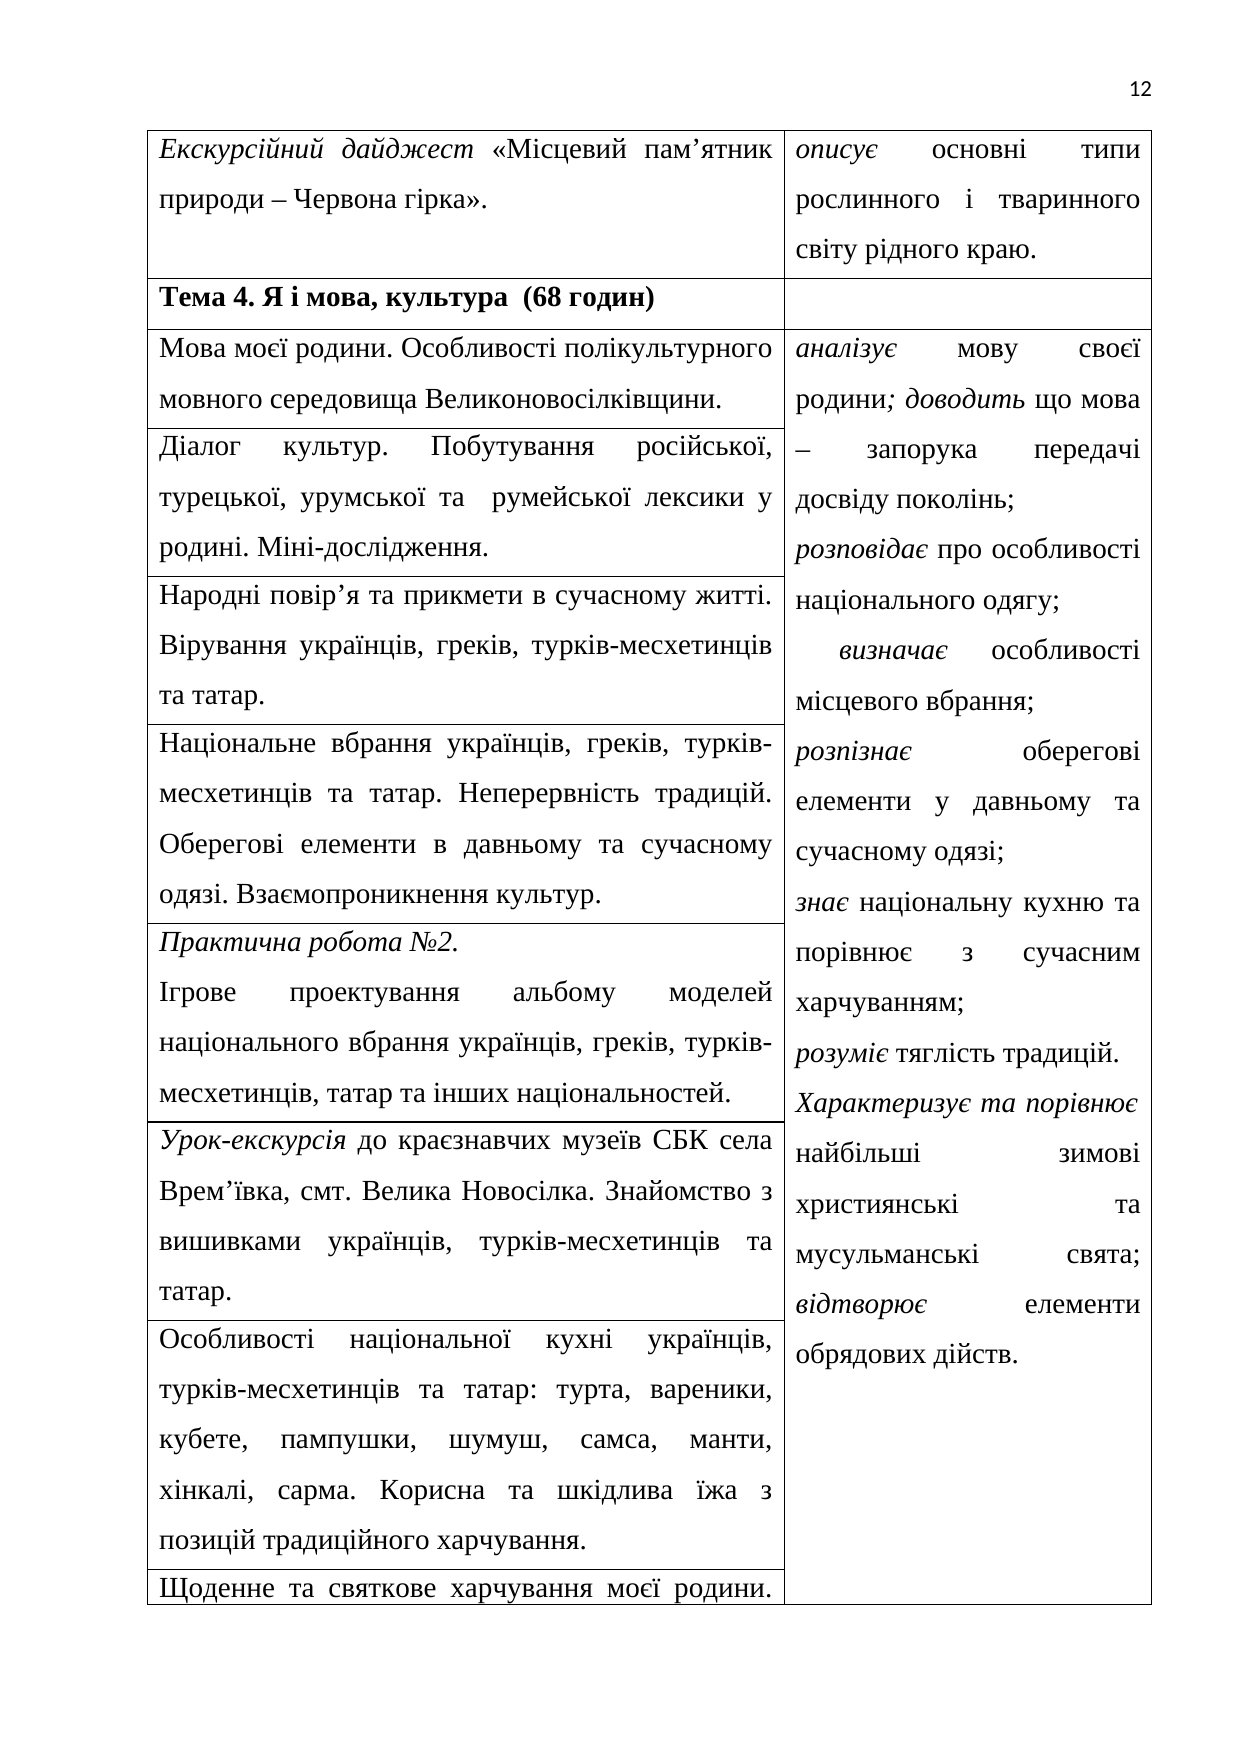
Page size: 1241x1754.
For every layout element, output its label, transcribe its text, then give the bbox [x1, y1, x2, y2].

table_cell Тема 4. Я і мова, культура (68 годин) [148, 279, 784, 329]
table_cell Діалог культур. Побутування російської, турецької, урумської та румейської лексики у родині. Міні-дослідження. [148, 429, 784, 576]
table_cell Мова моєї родини. Особливості полікультурного мовного середовища Великоновосілківщини. [148, 330, 784, 427]
table_cell аналізує мову своєї родини; доводить що мова – запорука передачі досвіду поколінь; розповідає про особливості національного одягу; визначає особливості місцевого вбрання; розпізнає оберегові елементи у давньому та сучасному одязі; знає національну кухню та порівнює з сучасним харчуванням; розуміє тяглість традицій. Характеризує та порівнює найбільші зимові християнські та мусульманські свята; відтворює елементи обрядових дійств. [785, 330, 1151, 1603]
table_cell Практична робота №2. Ігрове проектування альбому моделей національного вбрання українців, греків, турків-месхетинців, татар та інших національностей. [148, 924, 784, 1121]
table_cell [148, 1570, 784, 1603]
table_cell Особливості національної кухні українців, турків-месхетинців та татар: турта, вареники, кубете, пампушки, шумуш, самса, манти, хінкалі, сарма. Корисна та шкідлива їжа з позицій традиційного харчування. [148, 1321, 784, 1569]
table_cell Екскурсійний дайджест «Місцевий пам’ятник природи – Червона гірка». [148, 131, 784, 278]
table_cell [785, 279, 1151, 329]
table_cell Урок-екскурсія до краєзнавчих музеїв СБК села Врем’ївка, смт. Велика Новосілка. Знайомство з вишивками українців, турків-месхетинців та татар. [148, 1123, 784, 1320]
table_cell Народні повір’я та прикмети в сучасному житті. Вірування українців, греків, турків-месхетинців та татар. [148, 577, 784, 724]
table_cell Національне вбрання українців, греків, турків-месхетинців та татар. Неперервність традицій. Оберегові елементи в давньому та сучасному одязі. Взаємопроникнення культур. [148, 725, 784, 923]
